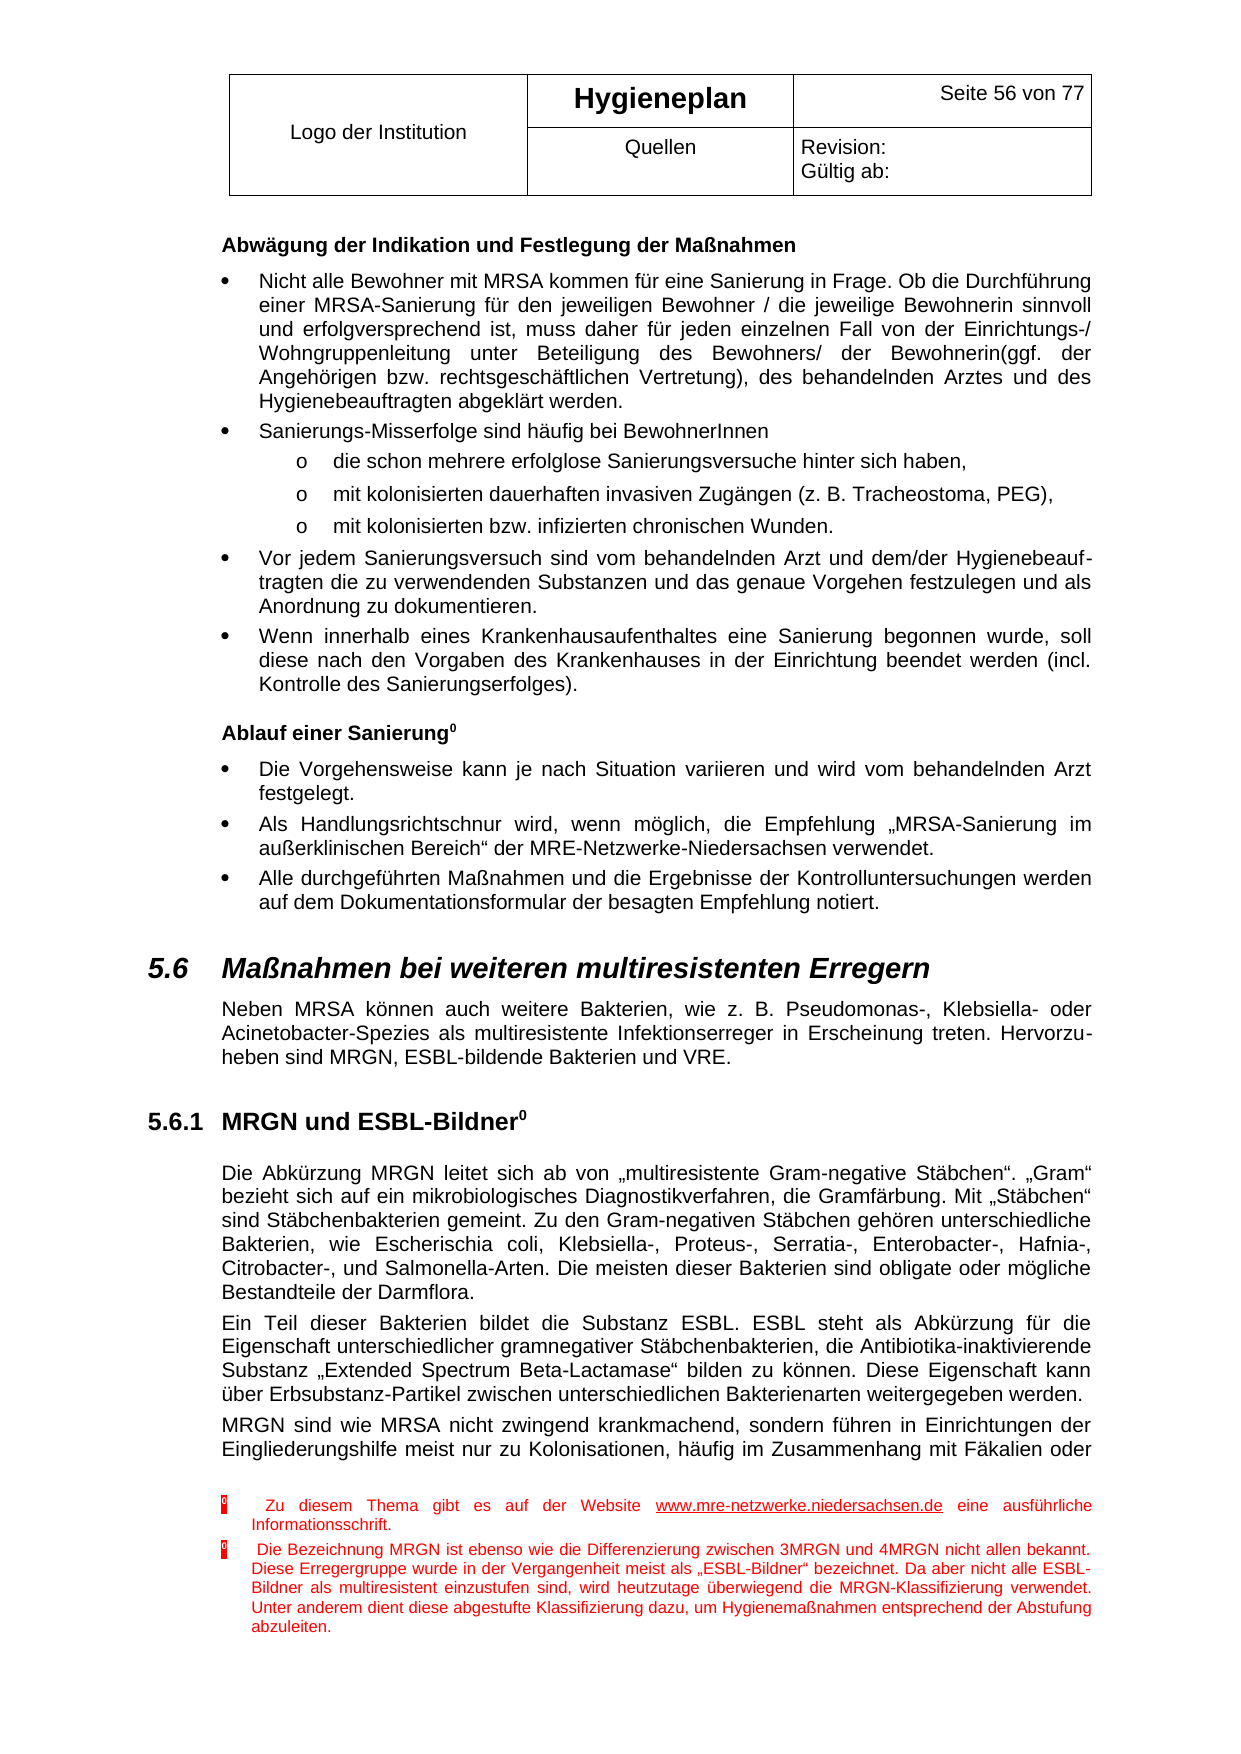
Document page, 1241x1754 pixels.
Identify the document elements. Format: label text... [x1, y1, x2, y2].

text Alle durchgeführten Maßnahmen und die Ergebnisse der Kontrolluntersuchungen werden auf dem Dokumentationsformular der besagten Empfehlung notiert. [221, 866, 1092, 914]
text Sanierungs-Misserfolge sind häufig bei BewohnerInnen [221, 419, 1092, 443]
text Die Vorgehensweise kann je nach Situation variieren und wird vom behandelnden Arzt festgelegt. [221, 757, 1092, 805]
text Nicht alle Bewohner mit MRSA kommen für eine Sanierung in Frage. Ob die Durchführung einer MRSA-Sanierung für den jeweiligen Bewohner / die jeweilige Bewohnerin sinnvoll und erfolgversprechend ist, muss daher für jeden einzelnen Fall von der Einrichtungs-/ Wohngruppenleitung unter Beteiligung des Bewohners/ der Bewohnerin(ggf. der Angehörigen bzw. rechtsgeschäftlichen Vertretung), des behandelnden Arztes und des Hygienebeauftragten abgeklärt werden. [221, 269, 1092, 413]
text Ein Teil dieser Bakterien bildet die Substanz ESBL. ESBL steht als Abkürzung für die Eigenschaft unterschiedlicher gramnegativer Stäbchenbakterien, die Antibiotika-inaktivierende Substanz „Extended Spectrum Beta-Lactamase“ bilden zu können. Diese Eigenschaft kann über Erbsubstanz-Partikel zwischen unterschiedlichen Bakterienarten weitergegeben werden. [221, 1310, 1092, 1406]
text Die Abkürzung MRGN leitet sich ab von „multiresistente Gram-negative Stäbchen“. „Gram“ bezieht sich auf ein mikrobiologisches Diagnostikverfahren, die Gramfärbung. Mit „Stäbchen“ sind Stäbchenbakterien gemeint. Zu den Gram-negativen Stäbchen gehören unterschiedliche Bakterien, wie Escherischia coli, Klebsiella-, Proteus-, Serratia-, Enterobacter-, Hafnia-, Citrobacter-, und Salmonella-Arten. Die meisten dieser Bakterien sind obligate oder mögliche Bestandteile der Darmflora. [221, 1160, 1092, 1304]
list Vor jedem Sanierungsversuch sind vom behandelnden Arzt und dem/der Hygienebeauftragten die zu verwendenden Substanzen und das genaue Vorgehen festzulegen und als Anordnung zu dokumentieren. [221, 546, 1092, 617]
subtitle MRGN und ESBL-Bildner [148, 1107, 1092, 1135]
text mit kolonisierten bzw. infizierten chronischen Wunden. [295, 513, 1092, 539]
subtitle Ablauf einer Sanierung [221, 721, 1092, 745]
text die schon mehrere erfolglose Sanierungsversuche hinter sich haben, [295, 449, 1092, 475]
subtitle Maßnahmen bei weiteren multiresistenten Erregern [148, 951, 1092, 985]
list Wenn innerhalb eines Krankenhausaufenthaltes eine Sanierung begonnen wurde, soll diese nach den Vorgaben des Krankenhauses in der Einrichtung beendet werden (incl. Kontrolle des Sanierungserfolges). [221, 624, 1092, 696]
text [221, 1412, 1092, 1460]
text mit kolonisierten dauerhaften invasiven Zugängen (z. B. Tracheostoma, PEG), [295, 481, 1092, 507]
text Neben MRSA können auch weitere Bakterien, wie z. B. Pseudomonas-, Klebsiella- oder Acinetobacter-Spezies als multiresistente Infektionserreger in Erscheinung treten. Hervorzuheben sind MRGN, ESBL-bildende Bakterien und VRE. [221, 997, 1092, 1069]
subtitle Abwägung der Indikation und Festlegung der Maßnahmen [221, 232, 1092, 256]
text Als Handlungsrichtschnur wird, wenn möglich, die Empfehlung „MRSA-Sanierung im außerklinischen Bereich“ der MRE-Netzwerke-Niedersachsen verwendet. [221, 811, 1092, 859]
